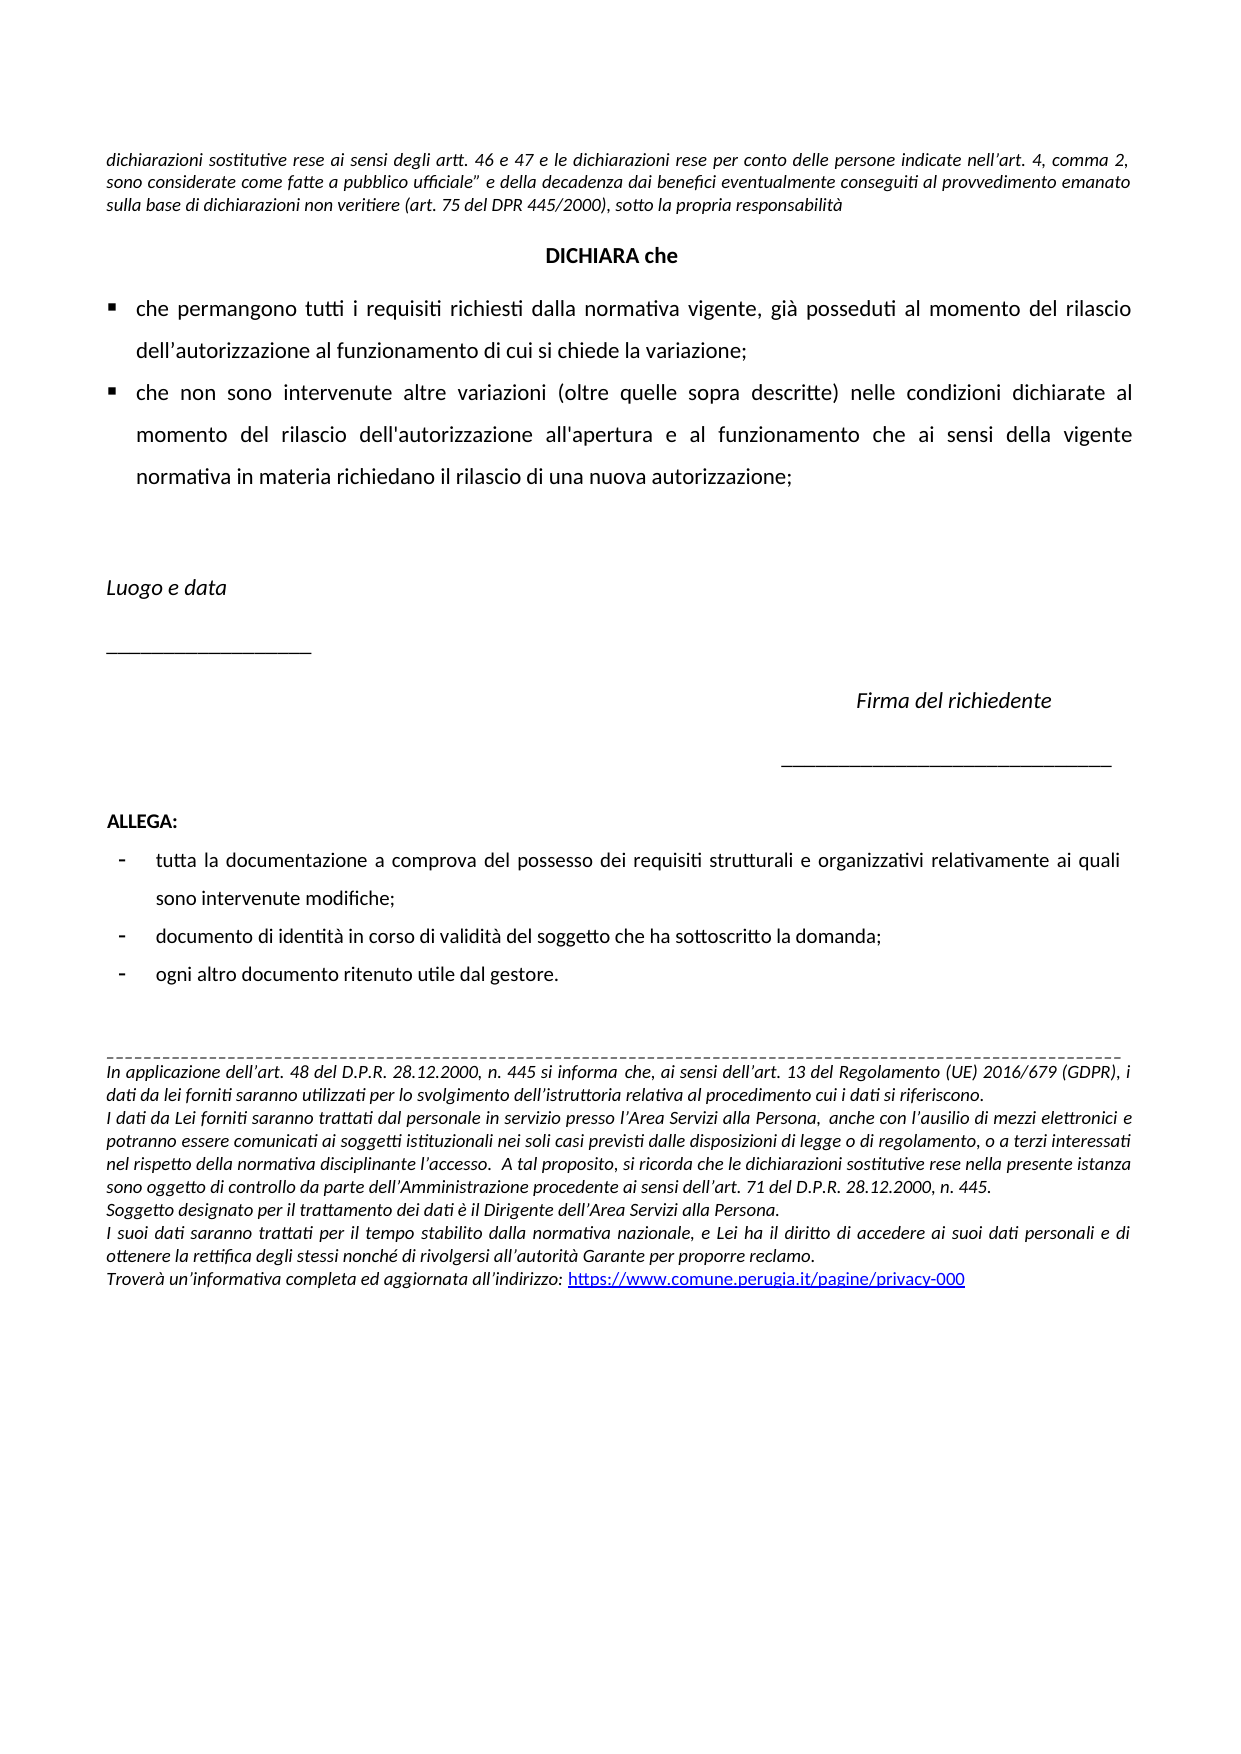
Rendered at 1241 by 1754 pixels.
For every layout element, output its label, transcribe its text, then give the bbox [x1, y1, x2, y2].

text _____________________________ [106, 742, 1134, 770]
list ogni altro documento ritenuto utile dal gestore. [118, 962, 1122, 987]
text Troverà un’informativa completa ed aggiornata all’indirizzo: https://www.comune.perugia.it/pagine/privacy-000 [106, 1267, 1134, 1290]
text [106, 148, 1134, 216]
text _____________________________________________________________________________________________________________ [106, 1038, 1134, 1061]
list documento di identità in corso di validità del soggetto che ha sottoscritto la domanda; [118, 923, 1122, 949]
text ALLEGA: [107, 808, 1134, 834]
text In applicazione dell’art. 48 del D.P.R. 28.12.2000, n. 445 si informa che, ai sensi dell’art. 13 del Regolamento (UE) 2016/679 (GDPR), i dati da lei forniti saranno utilizzati per lo svolgimento dell’istruttoria relativa al procedimento cui i dati si riferiscono. [106, 1061, 1134, 1107]
text Luogo e data [106, 573, 1134, 601]
list tutta la documentazione a comprova del possesso dei requisiti strutturali e organizzativi relativamente ai quali sono intervenute modifiche; [118, 847, 1122, 910]
text I suoi dati saranno trattati per il tempo stabilito dalla normativa nazionale, e Lei ha il diritto di accedere ai suoi dati personali e di ottenere la rettifica degli stessi nonché di rivolgersi all’autorità Garante per proporre reclamo. [106, 1221, 1134, 1267]
list che permangono tutti i requisiti richiesti dalla normativa vigente, già posseduti al momento del rilascio dell’autorizzazione al funzionamento di cui si chiede la variazione; [106, 294, 1134, 364]
text __________________ [106, 629, 1134, 658]
text I dati da Lei forniti saranno trattati dal personale in servizio presso l’Area Servizi alla Persona, anche con l’ausilio di mezzi elettronici e potranno essere comunicati ai soggetti istituzionali nei soli casi previsti dalle disposizioni di legge o di regolamento, o a terzi interessati nel rispetto della normativa disciplinante l’accesso. A tal proposito, si ricorda che le dichiarazioni sostitutive rese nella presente istanza sono oggetto di controllo da parte dell’Amministrazione procedente ai sensi dell’art. 71 del D.P.R. 28.12.2000, n. 445. [106, 1107, 1134, 1198]
text Soggetto designato per il trattamento dei dati è il Dirigente dell’Area Servizi alla Persona. [106, 1198, 1134, 1221]
subtitle DICHIARA che [106, 241, 1117, 269]
list che non sono intervenute altre variazioni (oltre quelle sopra descritte) nelle condizioni dichiarate al momento del rilascio dell'autorizzazione all'apertura e al funzionamento che ai sensi della vigente normativa in materia richiedano il rilascio di una nuova autorizzazione; [106, 378, 1134, 490]
text Firma del richiedente [106, 686, 1134, 714]
